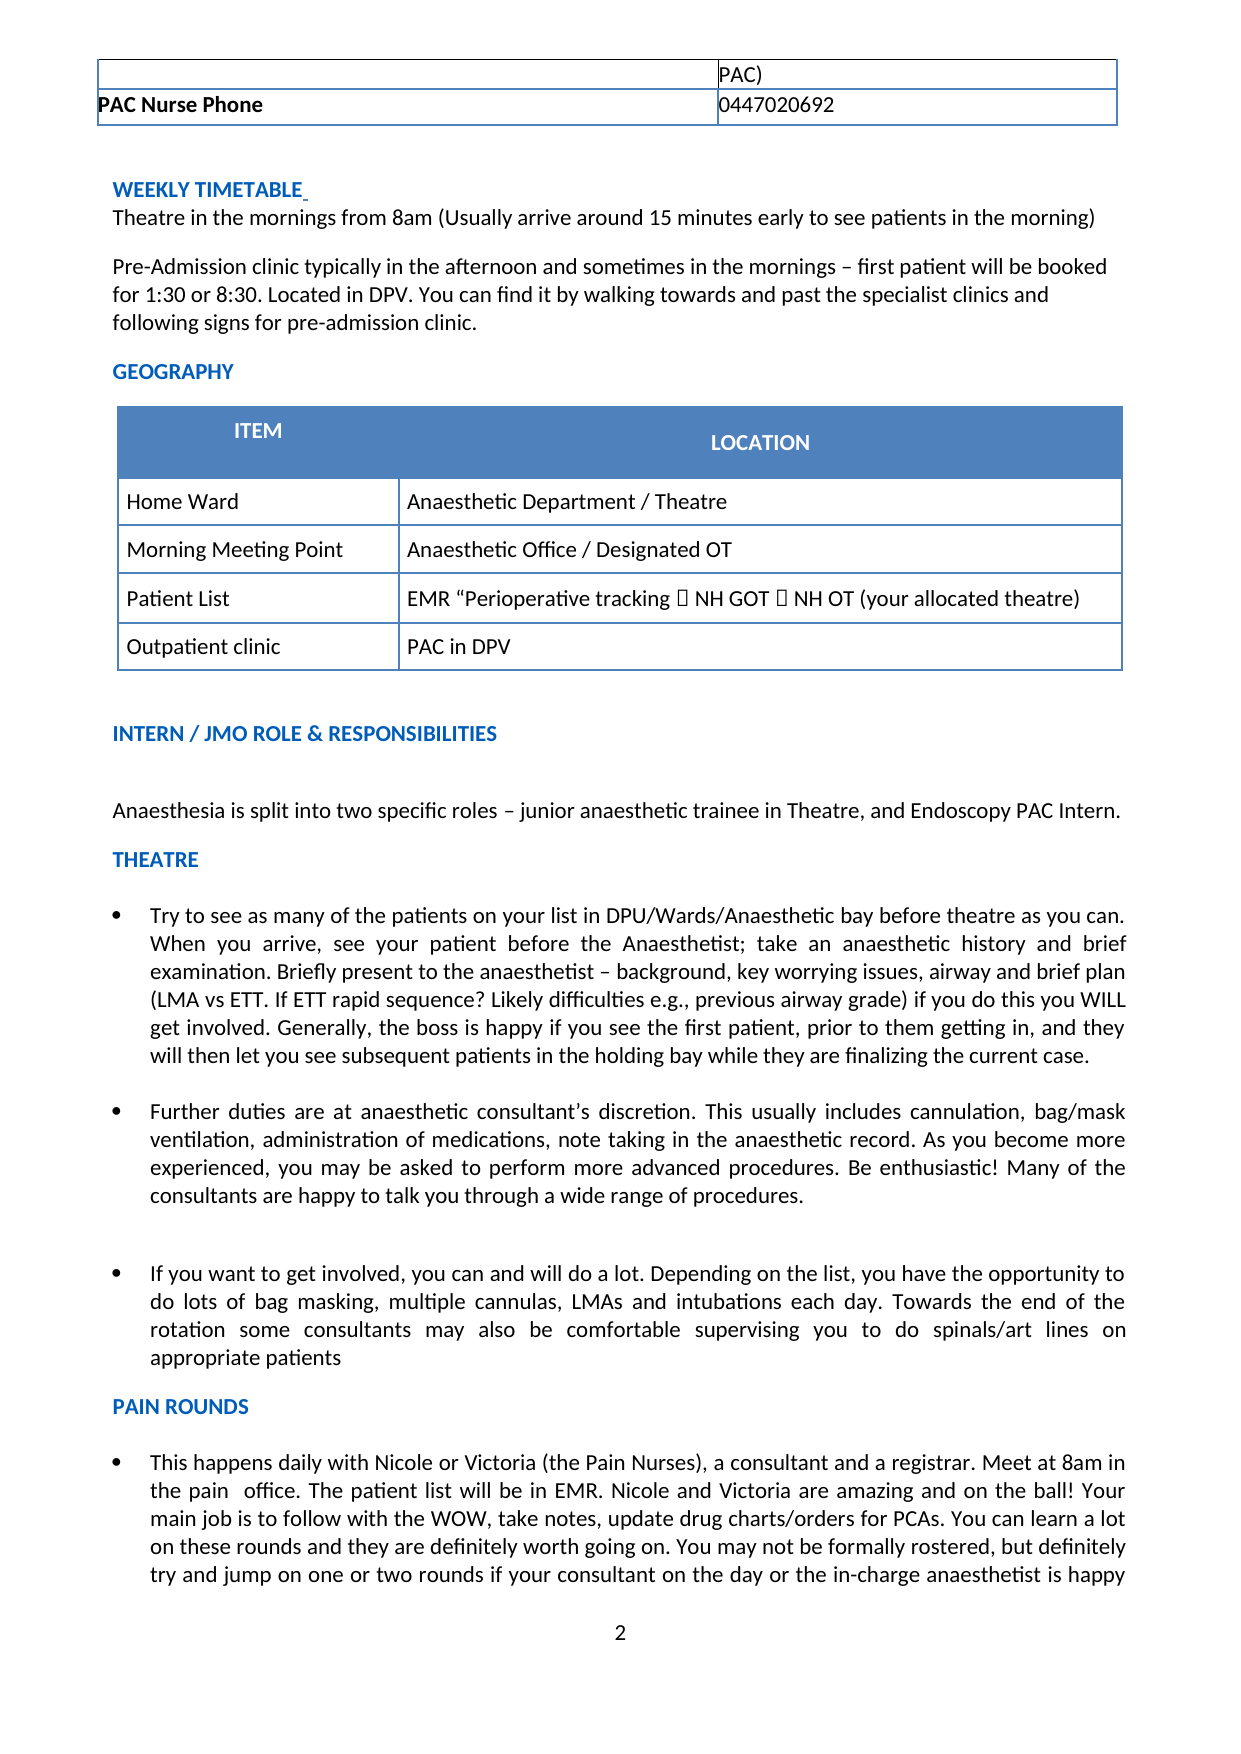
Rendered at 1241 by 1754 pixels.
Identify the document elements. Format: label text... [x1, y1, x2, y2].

table_cell Anaesthetic Office / Designated OT [400, 526, 1121, 572]
text WEEKLY TIMETABLE Theatre in the mornings from 8am (Usually arrive around 15 minutes early to see patients in the morning) [112, 175, 1128, 231]
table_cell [99, 60, 718, 88]
table_cell Anaesthetic Department / Theatre [400, 479, 1121, 524]
list If you want to get involved, you can and will do a lot. Depending on the list, you have the opportunity to do lots of bag masking, multiple cannulas, LMAs and intubations each day. Towards the end of the rotation some consultants may also be comfortable supervising you to do spinals/art lines on appropriate patients [112, 1259, 1128, 1371]
table_cell EMR “Perioperative tracking  NH GOT  NH OT (your allocated theatre) [400, 574, 1121, 622]
table_cell Outpatient clinic [119, 624, 398, 668]
table_cell Home Ward [119, 479, 398, 524]
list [112, 1448, 1128, 1588]
list Further duties are at anaesthetic consultant’s discretion. This usually includes cannulation, bag/mask ventilation, administration of medications, note taking in the anaesthetic record. As you become more experienced, you may be asked to perform more advanced procedures. Be enthusiastic! Many of the consultants are happy to talk you through a wide range of procedures. [112, 1097, 1128, 1209]
table_cell PAC Nurse Phone [99, 90, 717, 124]
text Anaesthesia is split into two specific roles – junior anaesthetic trainee in Theatre, and Endoscopy PAC Intern. [112, 768, 1128, 824]
text INTERN / JMO ROLE & RESPONSIBILITIES [112, 719, 1128, 747]
table_header ITEM [119, 408, 398, 477]
text Pre-Admission clinic typically in the afternoon and sometimes in the mornings – first patient will be booked for 1:30 or 8:30. Located in DPV. You can find it by walking towards and past the specialist clinics and following signs for pre-admission clinic. [112, 252, 1128, 336]
table_cell 0447020692 [719, 90, 1116, 124]
table_cell Patient List [119, 574, 398, 622]
text PAIN ROUNDS [112, 1392, 1128, 1420]
table_cell Morning Meeting Point [119, 526, 398, 572]
text GEOGRAPHY [112, 357, 1128, 385]
text THEATRE [112, 845, 1128, 873]
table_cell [719, 60, 1116, 88]
table_header LOCATION [400, 408, 1121, 477]
table_cell PAC in DPV [400, 624, 1121, 668]
list Try to see as many of the patients on your list in DPU/Wards/Anaesthetic bay before theatre as you can. When you arrive, see your patient before the Anaesthetist; take an anaesthetic history and brief examination. Briefly present to the anaesthetist – background, key worrying issues, airway and brief plan (LMA vs ETT. If ETT rapid sequence? Likely difficulties e.g., previous airway grade) if you do this you WILL get involved. Generally, the boss is happy if you see the first patient, prior to them getting in, and they will then let you see subsequent patients in the holding bay while they are finalizing the current case. [112, 901, 1128, 1069]
